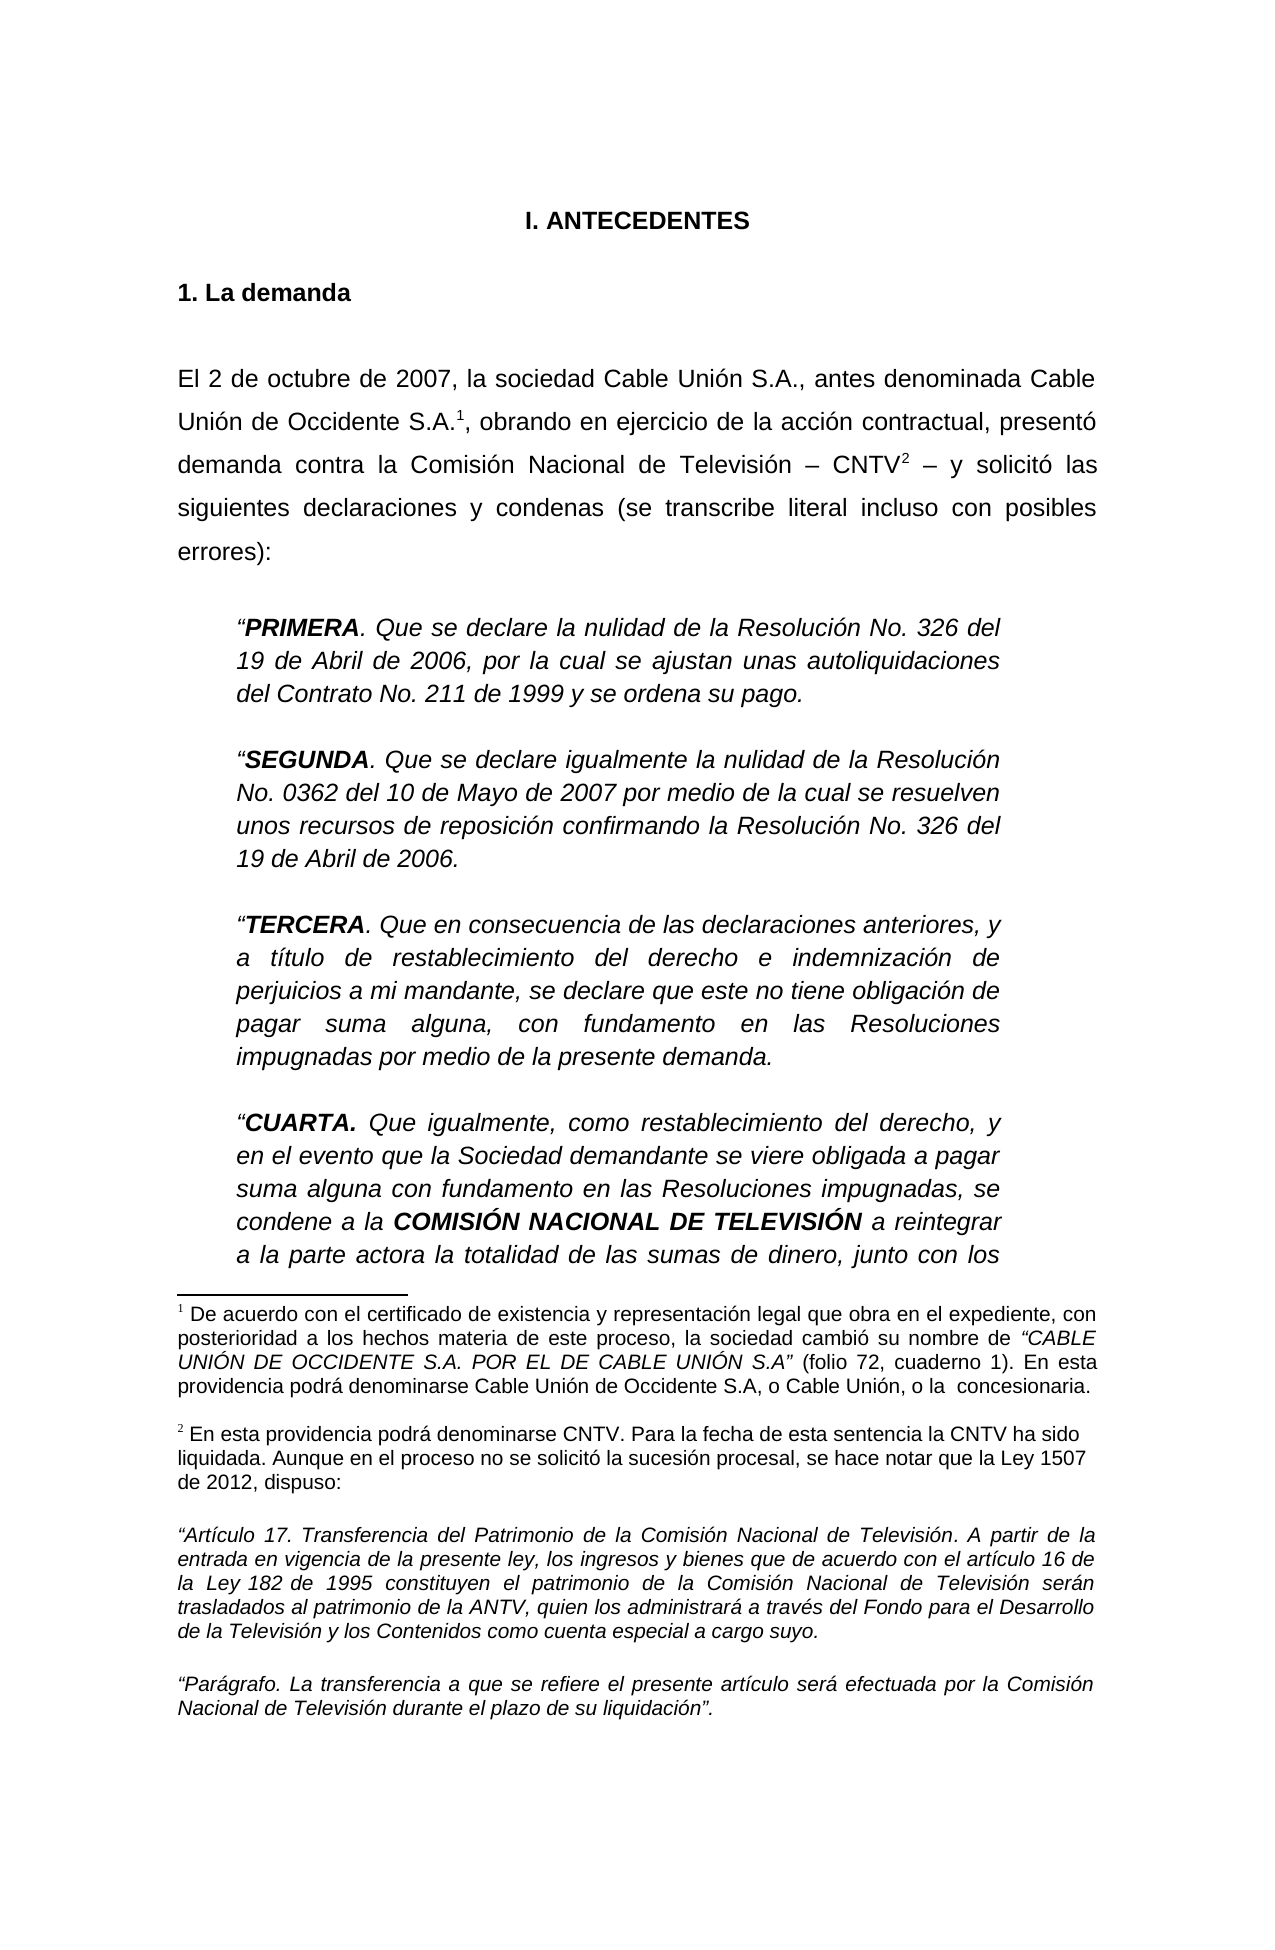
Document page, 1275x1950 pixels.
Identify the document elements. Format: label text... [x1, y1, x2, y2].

text “TERCERA. Que en consecuencia de las declaraciones anteriores, y a título de restablecimiento del derecho e indemnización de perjuicios a mi mandante, se declare que este no tiene obligación de pagar suma alguna, con fundamento en las Resoluciones impugnadas por medio de la presente demanda. [236, 910, 1004, 1071]
text El 2 de octubre de 2007, la sociedad Cable Unión S.A., antes denominada Cable Unión de Occidente S.A., obrando en ejercicio de la acción contractual, presentó demanda contra la Comisión Nacional de Televisión – CNTV – y solicitó las siguientes declaraciones y condenas (se transcribe literal incluso con posibles errores): [177, 364, 1098, 565]
text 1. La demanda [177, 278, 1098, 307]
text “SEGUNDA. Que se declare igualmente la nulidad de la Resolución No. 0362 del 10 de Mayo de 2007 por medio de la cual se resuelven unos recursos de reposición confirmando la Resolución No. 326 del 19 de Abril de 2006. [236, 745, 1004, 873]
text I. ANTECEDENTES [177, 206, 1098, 235]
text “PRIMERA. Que se declare la nulidad de la Resolución No. 326 del 19 de Abril de 2006, por la cual se ajustan unas autoliquidaciones del Contrato No. 211 de 1999 y se ordena su pago. [236, 613, 1004, 707]
text “CUARTA. Que igualmente, como restablecimiento del derecho, y en el evento que la Sociedad demandante se viere obligada a pagar suma alguna con fundamento en las Resoluciones impugnadas, se condene a la COMISIÓN NACIONAL DE TELEVISIÓN a reintegrar a la parte actora la totalidad de las sumas de dinero, junto con los intereses correspondientes a que haya lugar desde la fecha en que se realice el pago y hasta tanto se produzca el reembolso. [236, 1108, 1004, 1269]
